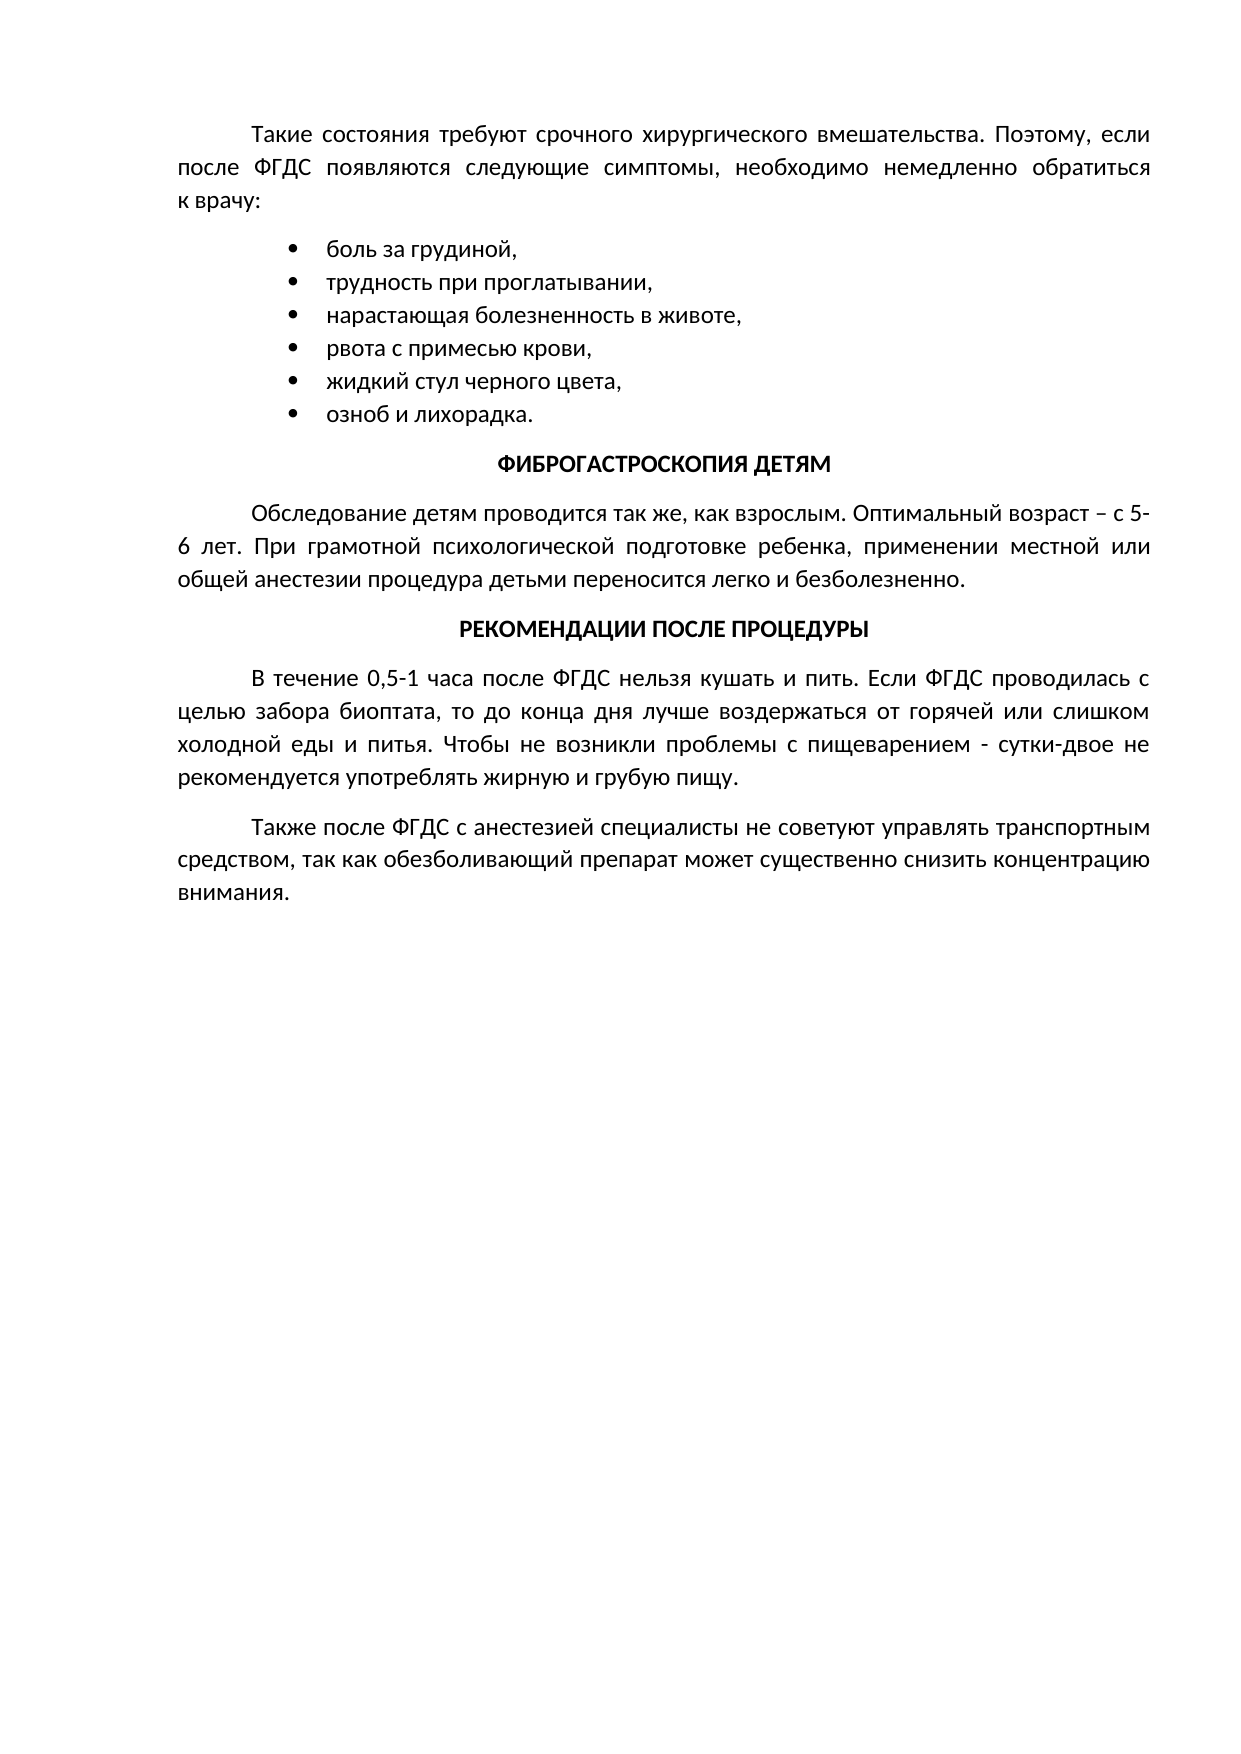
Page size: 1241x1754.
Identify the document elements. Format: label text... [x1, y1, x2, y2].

list трудность при проглатывании, [288, 266, 1152, 297]
list нарастающая болезненность в животе, [288, 299, 1152, 330]
text РЕКОМЕНДАЦИИ ПОСЛЕ ПРОЦЕДУРЫ [177, 613, 1152, 643]
list боль за грудиной, [288, 233, 1152, 264]
list озноб и лихорадка. [288, 398, 1152, 429]
text Обследование детям проводится так же, как взрослым. Оптимальный возраст – с 5-6 лет. При грамотной психологической подготовке ребенка, применении местной или общей анестезии процедура детьми переносится легко и безболезненно. [177, 497, 1152, 594]
text ФИБРОГАСТРОСКОПИЯ ДЕТЯМ [177, 448, 1152, 478]
list жидкий стул черного цвета, [288, 365, 1152, 396]
text В течение 0,5-1 часа после ФГДС нельзя кушать и пить. Если ФГДС проводилась с целью забора биоптата, то до конца дня лучше воздержаться от горячей или слишком холодной еды и питья. Чтобы не возникли проблемы с пищеварением - сутки-двое не рекомендуется употреблять жирную и грубую пищу. [177, 662, 1152, 792]
list рвота с примесью крови, [288, 332, 1152, 363]
text Такие состояния требуют срочного хирургического вмешательства. Поэтому, если после ФГДС появляются следующие симптомы, необходимо немедленно обратиться к врачу: [177, 118, 1152, 214]
text Также после ФГДС с анестезией специалисты не советуют управлять транспортным средством, так как обезболивающий препарат может существенно снизить концентрацию внимания. [177, 811, 1152, 907]
